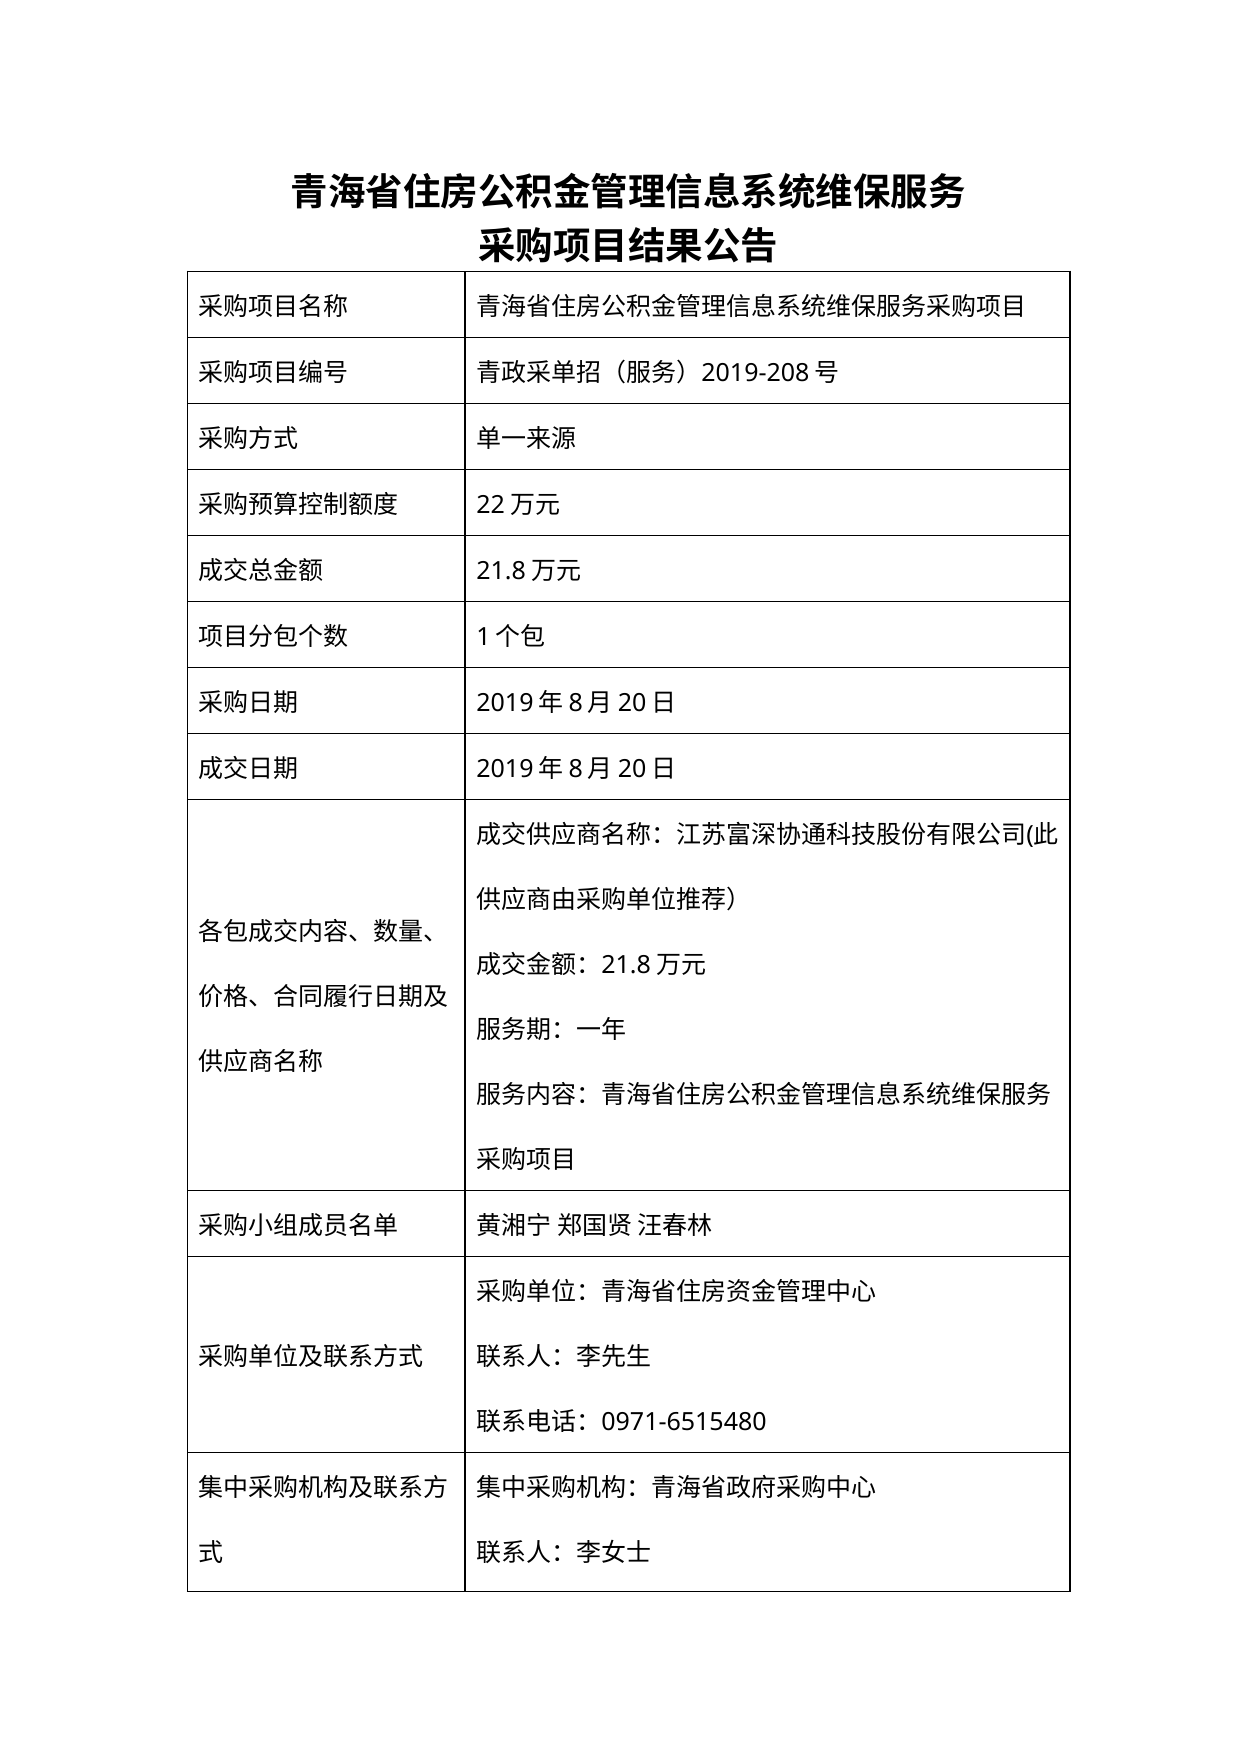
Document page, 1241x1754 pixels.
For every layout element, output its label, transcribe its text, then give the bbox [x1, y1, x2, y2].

table_cell 集中采购机构及联系方式 [188, 1453, 464, 1591]
table_cell 项目分包个数 [188, 602, 464, 667]
table_cell 成交供应商名称：江苏富深协通科技股份有限公司(此供应商由采购单位推荐） 成交金额：21.8万元 服务期：一年 服务内容：青海省住房公积金管理信息系统维保服务采购项目 [466, 800, 1069, 1190]
table_header 青海省住房公积金管理信息系统维保服务采购项目 [466, 272, 1069, 337]
table_cell 采购预算控制额度 [188, 470, 464, 535]
table_cell 成交日期 [188, 734, 464, 799]
table_cell 成交总金额 [188, 536, 464, 601]
table_cell 2019年8月20日 [466, 668, 1069, 733]
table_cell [466, 1453, 1069, 1591]
table_cell 单一来源 [466, 404, 1069, 469]
table_cell 采购单位：青海省住房资金管理中心 联系人：李先生 联系电话：0971-6515480 [466, 1257, 1069, 1452]
table_cell 1个包 [466, 602, 1069, 667]
table_header 采购项目名称 [188, 272, 464, 337]
table_cell 各包成交内容、数量、价格、合同履行日期及供应商名称 [188, 800, 464, 1190]
text 采购项目结果公告 [187, 216, 1069, 271]
table_cell 采购日期 [188, 668, 464, 733]
table_cell 采购方式 [188, 404, 464, 469]
table_cell 采购项目编号 [188, 338, 464, 403]
text 青海省住房公积金管理信息系统维保服务 [187, 162, 1069, 216]
table_cell 21.8万元 [466, 536, 1069, 601]
table_cell 黄湘宁 郑国贤 汪春林 [466, 1191, 1069, 1256]
table_cell 2019年8月20日 [466, 734, 1069, 799]
table_cell 22万元 [466, 470, 1069, 535]
table_cell 采购小组成员名单 [188, 1191, 464, 1256]
table_cell 青政采单招（服务）2019-208号 [466, 338, 1069, 403]
table_cell 采购单位及联系方式 [188, 1257, 464, 1452]
